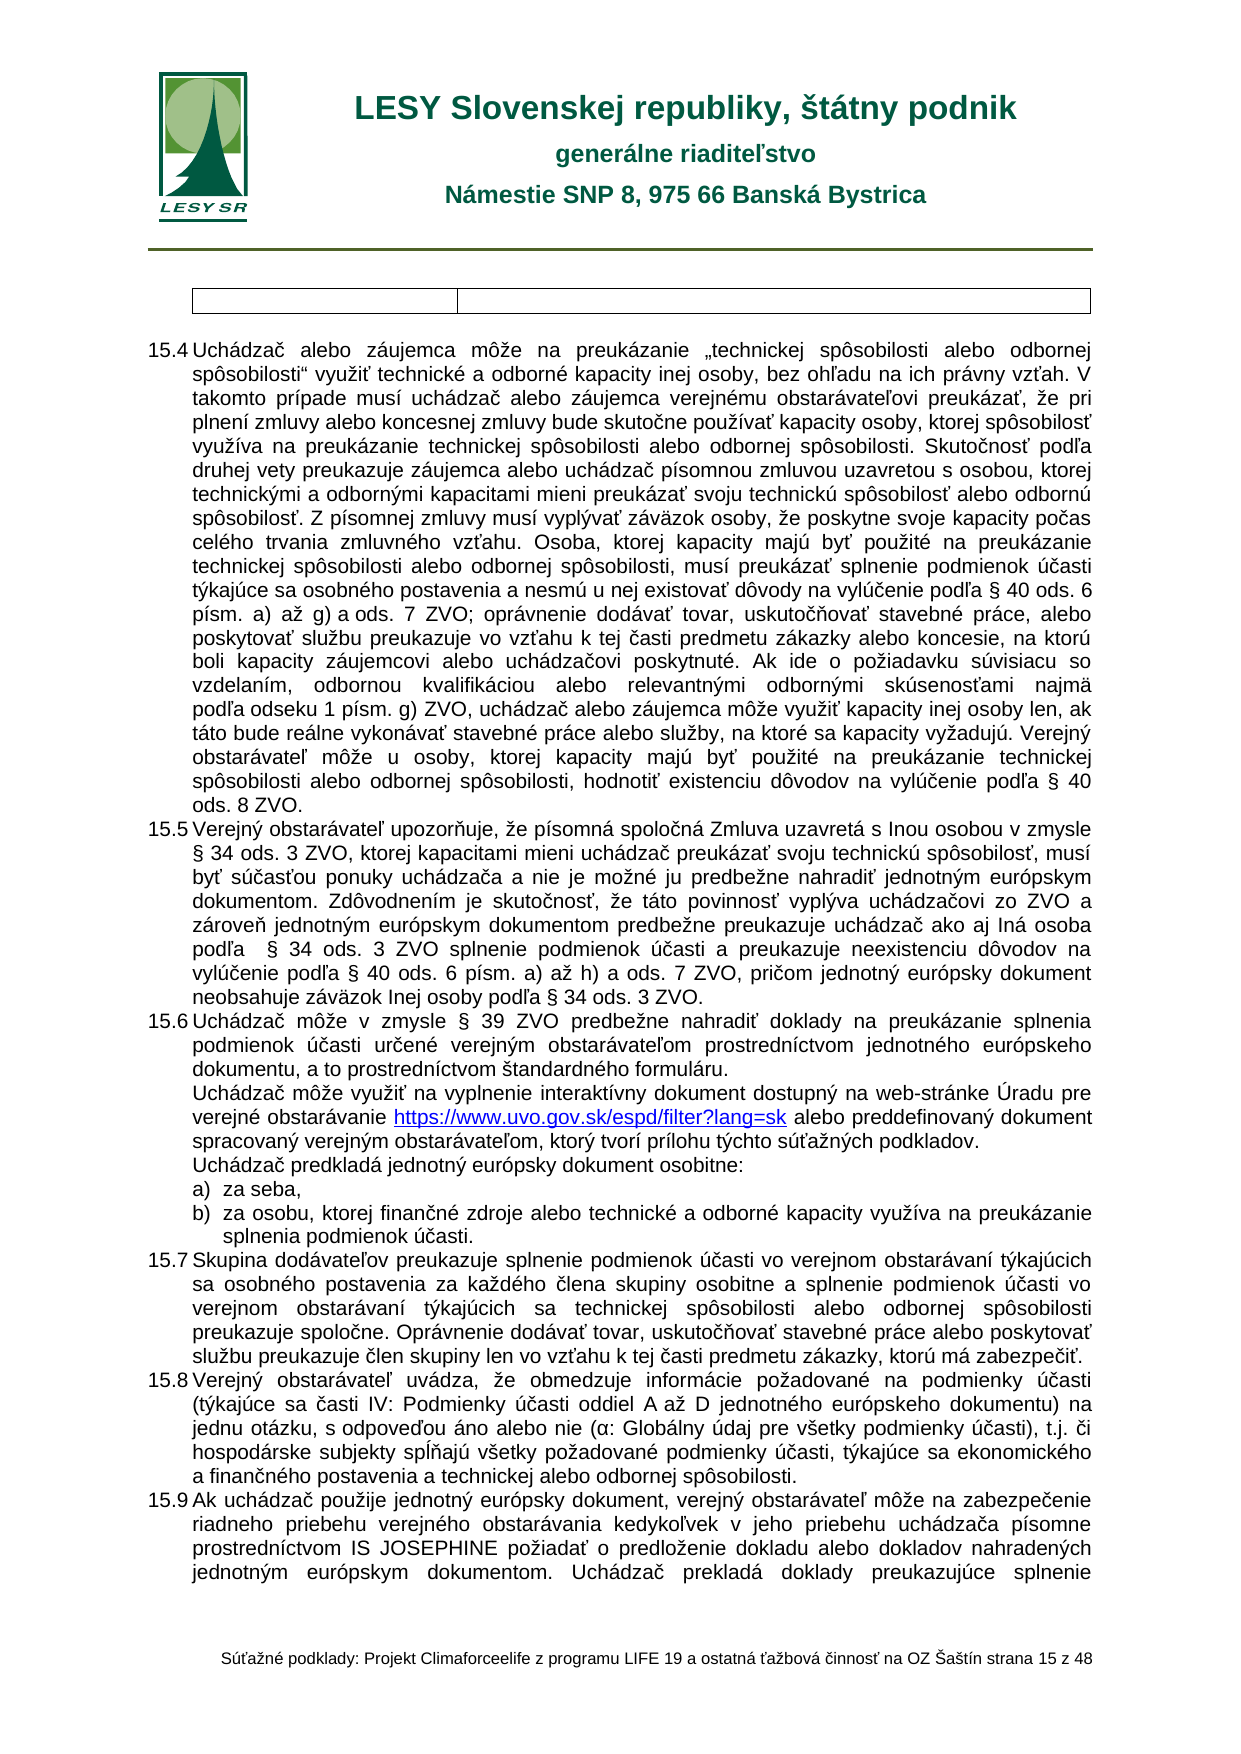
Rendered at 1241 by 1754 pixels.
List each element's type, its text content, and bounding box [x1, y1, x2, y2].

list Uchádzač môže využiť na vyplnenie interaktívny dokument dostupný na web-stránke Úradu pre verejné obstarávanie https://www.uvo.gov.sk/espd/filter?lang=sk alebo preddefinovaný dokument spracovaný verejným obstarávateľom, ktorý tvorí prílohu týchto súťažných podkladov. [192, 1081, 1093, 1152]
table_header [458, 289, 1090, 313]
list Verejný obstarávateľ upozorňuje, že písomná spoločná Zmluva uzavretá s Inou osobou v zmysle § 34 ods. 3 ZVO, ktorej kapacitami mieni uchádzač preukázať svoju technickú spôsobilosť, musí byť súčasťou ponuky uchádzača a nie je možné ju predbežne nahradiť jednotným európskym dokumentom. Zdôvodnením je skutočnosť, že táto povinnosť vyplýva uchádzačovi zo ZVO a zároveň jednotným európskym dokumentom predbežne preukazuje uchádzač ako aj Iná osoba podľa § 34 ods. 3 ZVO splnenie podmienok účasti a preukazuje neexistenciu dôvodov na vylúčenie podľa § 40 ods. 6 písm. a) až h) a ods. 7 ZVO, pričom jednotný európsky dokument neobsahuje záväzok Inej osoby podľa § 34 ods. 3 ZVO. [148, 817, 1093, 1009]
list Skupina dodávateľov preukazuje splnenie podmienok účasti vo verejnom obstarávaní týkajúcich sa osobného postavenia za každého člena skupiny osobitne a splnenie podmienok účasti vo verejnom obstarávaní týkajúcich sa technickej spôsobilosti alebo odbornej spôsobilosti preukazuje spoločne. Oprávnenie dodávať tovar, uskutočňovať stavebné práce alebo poskytovať službu preukazuje člen skupiny len vo vzťahu k tej časti predmetu zákazky, ktorú má zabezpečiť. [148, 1248, 1093, 1368]
list za osobu, ktorej finančné zdroje alebo technické a odborné kapacity využíva na preukázanie splnenia podmienok účasti. [192, 1200, 1093, 1248]
list za seba, [192, 1176, 1093, 1200]
list Uchádzač alebo záujemca môže na preukázanie „technickej spôsobilosti alebo odbornej spôsobilosti“ využiť technické a odborné kapacity inej osoby, bez ohľadu na ich právny vzťah. V takomto prípade musí uchádzač alebo záujemca verejnému obstarávateľovi preukázať, že pri plnení zmluvy alebo koncesnej zmluvy bude skutočne používať kapacity osoby, ktorej spôsobilosť využíva na preukázanie technickej spôsobilosti alebo odbornej spôsobilosti. Skutočnosť podľa druhej vety preukazuje záujemca alebo uchádzač písomnou zmluvou uzavretou s osobou, ktorej technickými a odbornými kapacitami mieni preukázať svoju technickú spôsobilosť alebo odbornú spôsobilosť. Z písomnej zmluvy musí vyplývať záväzok osoby, že poskytne svoje kapacity počas celého trvania zmluvného vzťahu. Osoba, ktorej kapacity majú byť použité na preukázanie technickej spôsobilosti alebo odbornej spôsobilosti, musí preukázať splnenie podmienok účasti týkajúce sa osobného postavenia a nesmú u nej existovať dôvody na vylúčenie podľa § 40 ods. 6 písm. a) až g) a ods. 7 ZVO; oprávnenie dodávať tovar, uskutočňovať stavebné práce, alebo poskytovať službu preukazuje vo vzťahu k tej časti predmetu zákazky alebo koncesie, na ktorú boli kapacity záujemcovi alebo uchádzačovi poskytnuté. Ak ide o požiadavku súvisiacu so vzdelaním, odbornou kvalifikáciou alebo relevantnými odbornými skúsenosťami najmä podľa odseku 1 písm. g) ZVO, uchádzač alebo záujemca môže využiť kapacity inej osoby len, ak táto bude reálne vykonávať stavebné práce alebo služby, na ktoré sa kapacity vyžadujú. Verejný obstarávateľ môže u osoby, ktorej kapacity majú byť použité na preukázanie technickej spôsobilosti alebo odbornej spôsobilosti, hodnotiť existenciu dôvodov na vylúčenie podľa § 40 ods. 8 ZVO. [148, 338, 1093, 817]
list Uchádzač predkladá jednotný európsky dokument osobitne: [192, 1152, 1093, 1176]
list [148, 1488, 1093, 1584]
list Uchádzač môže v zmysle § 39 ZVO predbežne nahradiť doklady na preukázanie splnenia podmienok účasti určené verejným obstarávateľom prostredníctvom jednotného európskeho dokumentu, a to prostredníctvom štandardného formuláru. [148, 1009, 1093, 1081]
list Verejný obstarávateľ uvádza, že obmedzuje informácie požadované na podmienky účasti (týkajúce sa časti IV: Podmienky účasti oddiel A až D jednotného európskeho dokumentu) na jednu otázku, s odpoveďou áno alebo nie (α: Globálny údaj pre všetky podmienky účasti), t.j. či hospodárske subjekty spĺňajú všetky požadované podmienky účasti, týkajúce sa ekonomického a finančného postavenia a technickej alebo odbornej spôsobilosti. [148, 1368, 1093, 1488]
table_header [193, 289, 457, 313]
